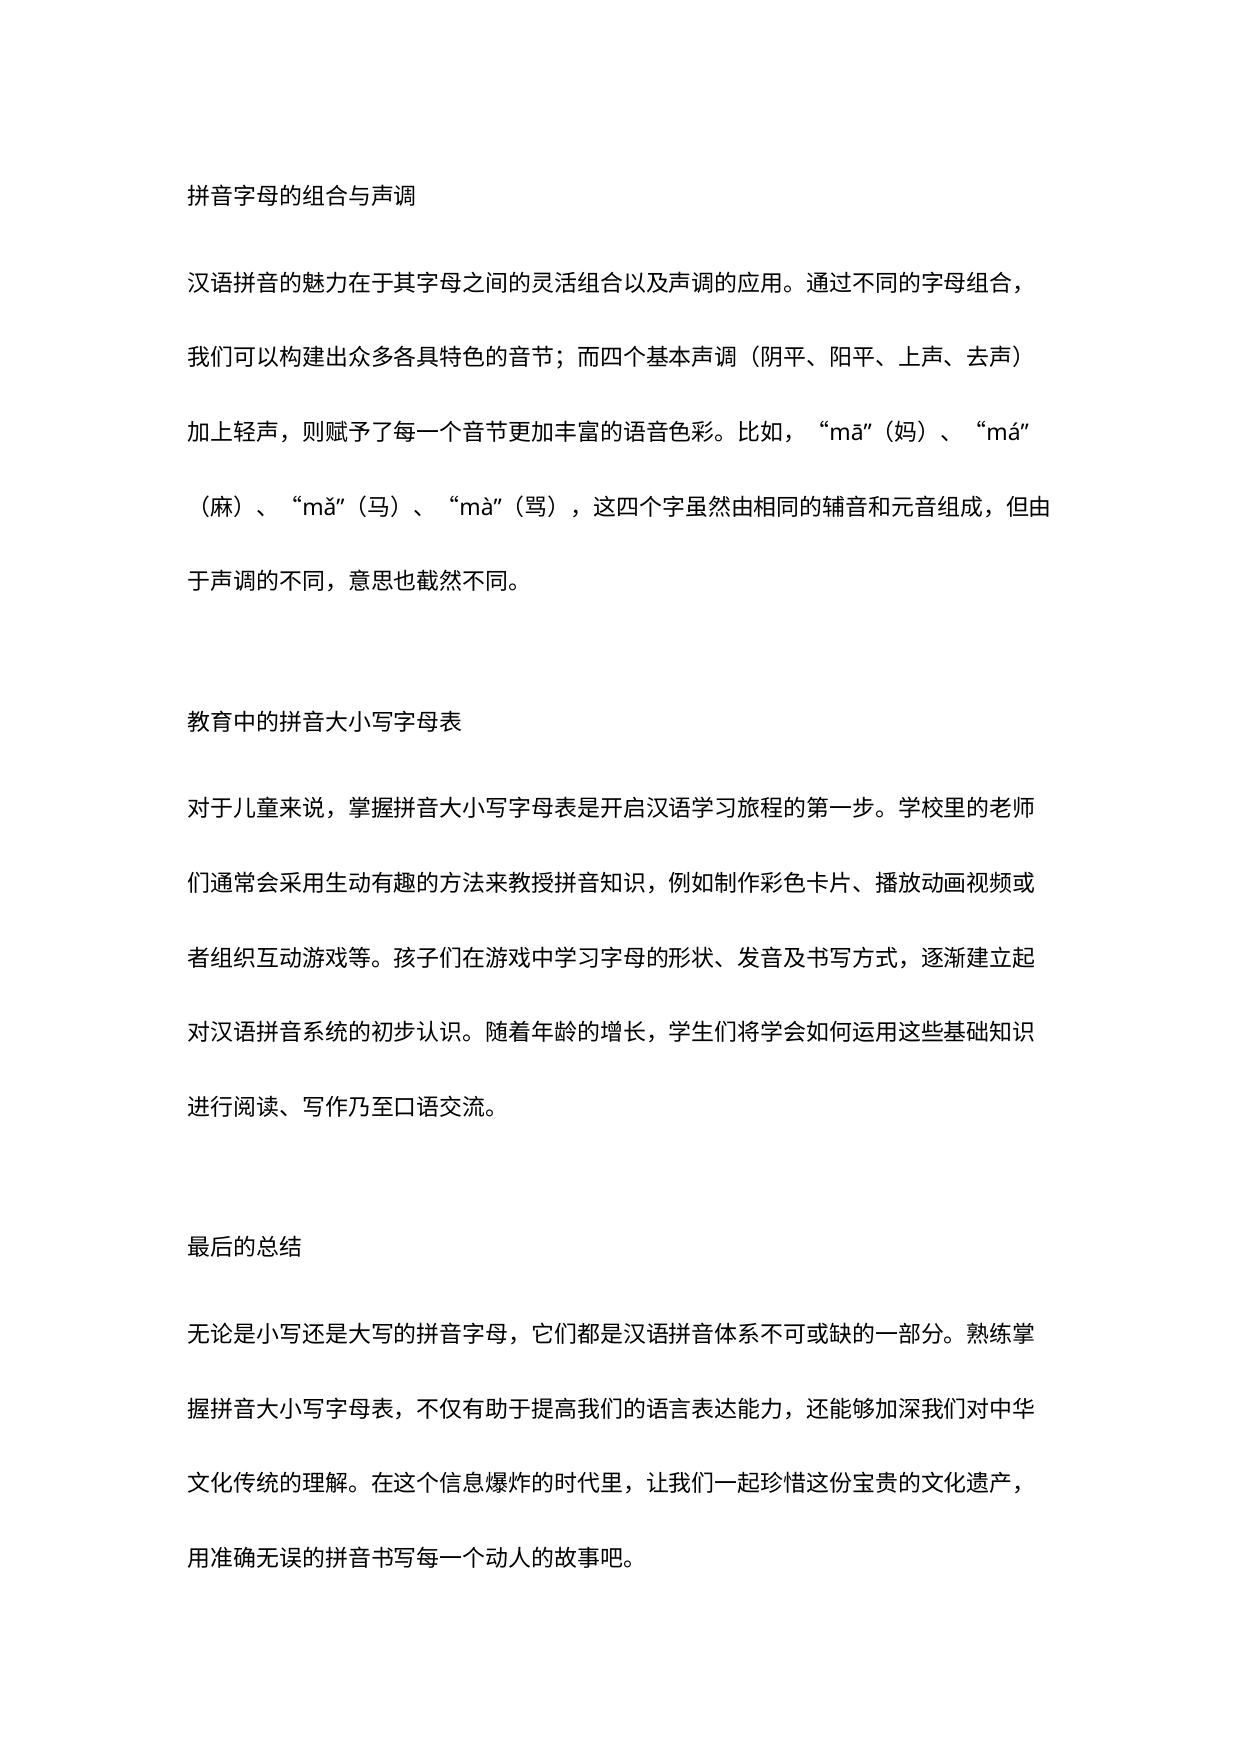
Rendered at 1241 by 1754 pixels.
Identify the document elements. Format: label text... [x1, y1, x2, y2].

text 教育中的拼音大小写字母表 [187, 688, 1053, 753]
text 对于儿童来说，掌握拼音大小写字母表是开启汉语学习旅程的第一步。学校里的老师们通常会采用生动有趣的方法来教授拼音知识，例如制作彩色卡片、播放动画视频或者组织互动游戏等。孩子们在游戏中学习字母的形状、发音及书写方式，逐渐建立起对汉语拼音系统的初步认识。随着年龄的增长，学生们将学会如何运用这些基础知识进行阅读、写作乃至口语交流。 [187, 774, 1053, 1138]
text 最后的总结 [187, 1213, 1053, 1278]
text 汉语拼音的魅力在于其字母之间的灵活组合以及声调的应用。通过不同的字母组合，我们可以构建出众多各具特色的音节；而四个基本声调（阴平、阳平、上声、去声）加上轻声，则赋予了每一个音节更加丰富的语音色彩。比如，“mā”（妈）、“má”（麻）、“mǎ”（马）、“mà”（骂），这四个字虽然由相同的辅音和元音组成，但由于声调的不同，意思也截然不同。 [187, 248, 1053, 612]
text 拼音字母的组合与声调 [187, 162, 1053, 227]
text 无论是小写还是大写的拼音字母，它们都是汉语拼音体系不可或缺的一部分。熟练掌握拼音大小写字母表，不仅有助于提高我们的语言表达能力，还能够加深我们对中华文化传统的理解。在这个信息爆炸的时代里，让我们一起珍惜这份宝贵的文化遗产，用准确无误的拼音书写每一个动人的故事吧。 [187, 1300, 1053, 1589]
